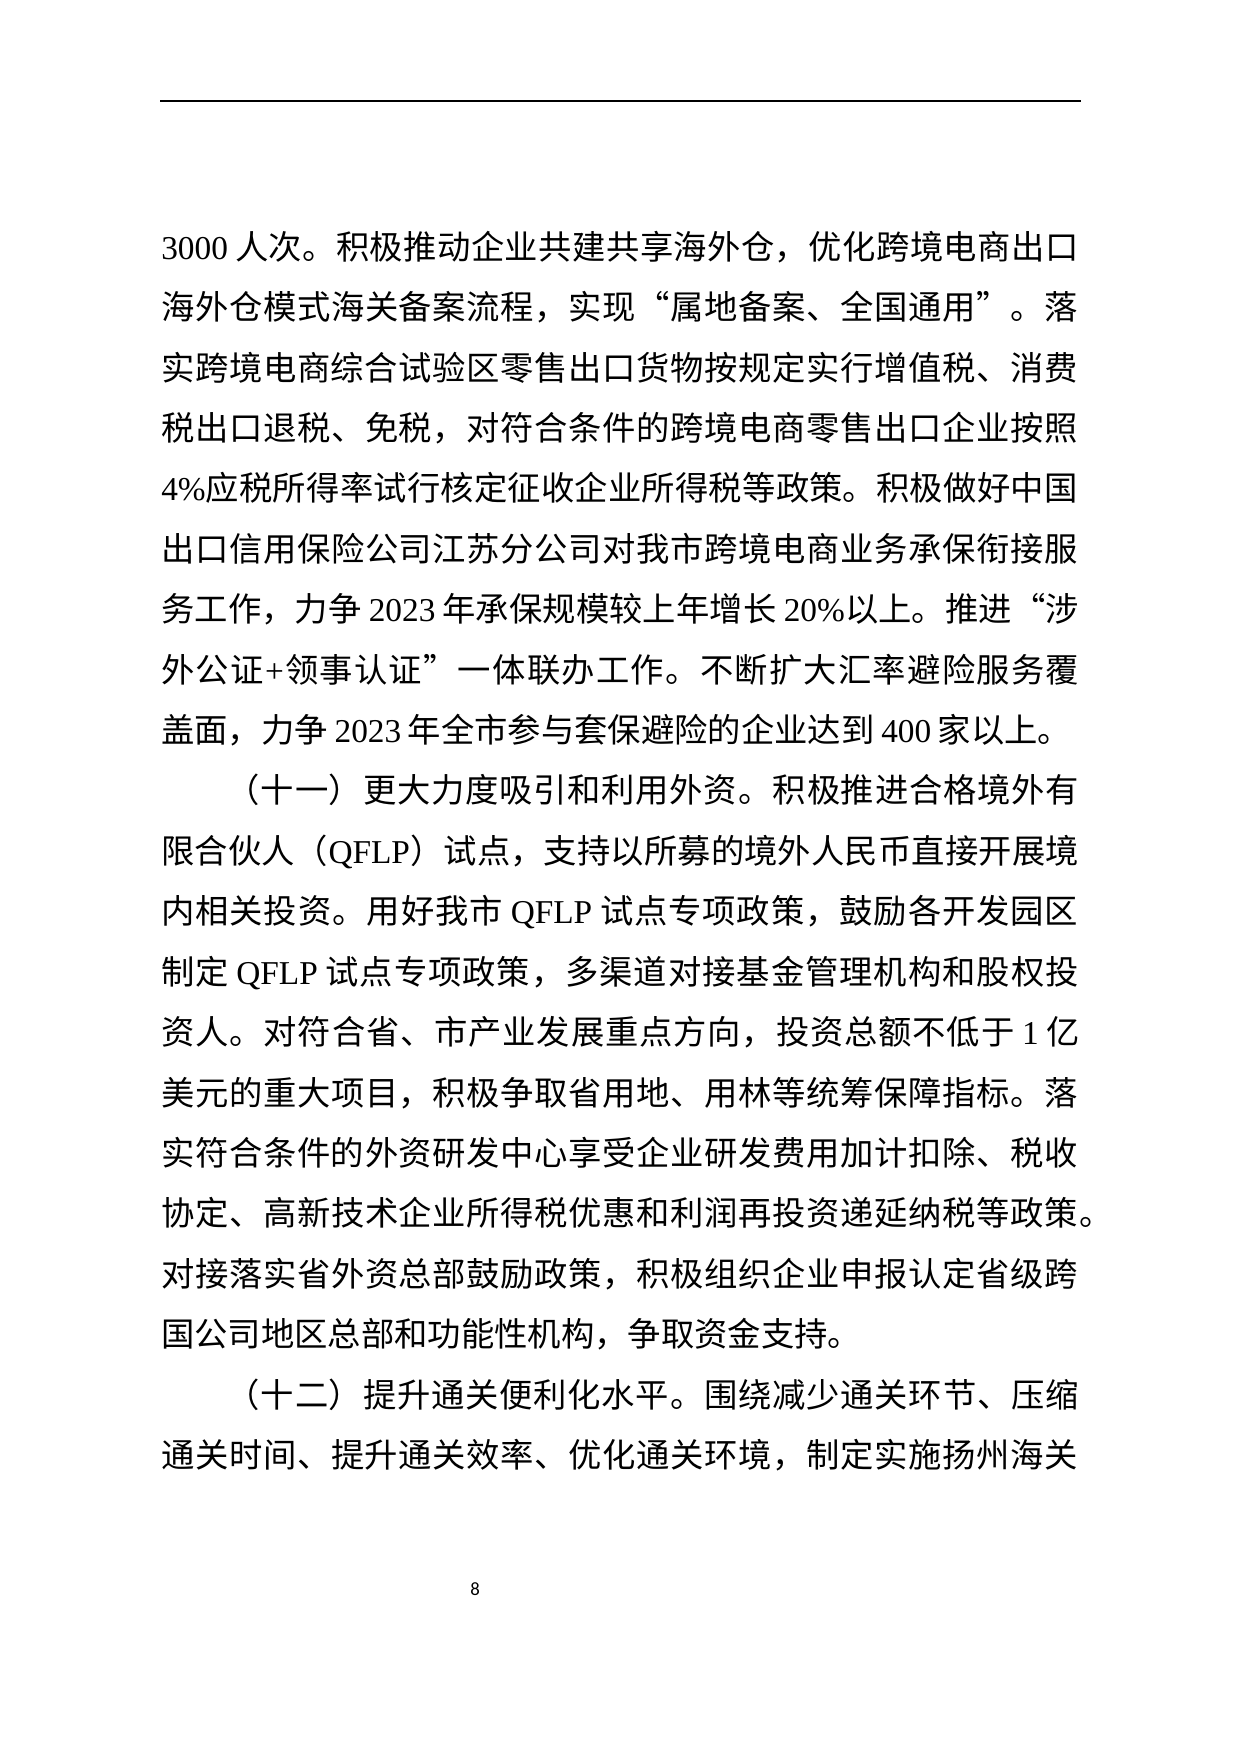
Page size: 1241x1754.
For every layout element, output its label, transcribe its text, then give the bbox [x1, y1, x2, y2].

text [161, 211, 1079, 754]
text （十一）更大力度吸引和利用外资。积极推进合格境外有限合伙人（QFLP）试点，支持以所募的境外人民币直接开展境内相关投资。用好我市QFLP试点专项政策，鼓励各开发园区制定QFLP试点专项政策，多渠道对接基金管理机构和股权投资人。对符合省、市产业发展重点方向，投资总额不低于1亿美元的重大项目，积极争取省用地、用林等统筹保障指标。落实符合条件的外资研发中心享受企业研发费用加计扣除、税收协定、高新技术企业所得税优惠和利润再投资递延纳税等政策。对接落实省外资总部鼓励政策，积极组织企业申报认定省级跨国公司地区总部和功能性机构，争取资金支持。 [161, 754, 1079, 1359]
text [161, 1359, 1079, 1479]
